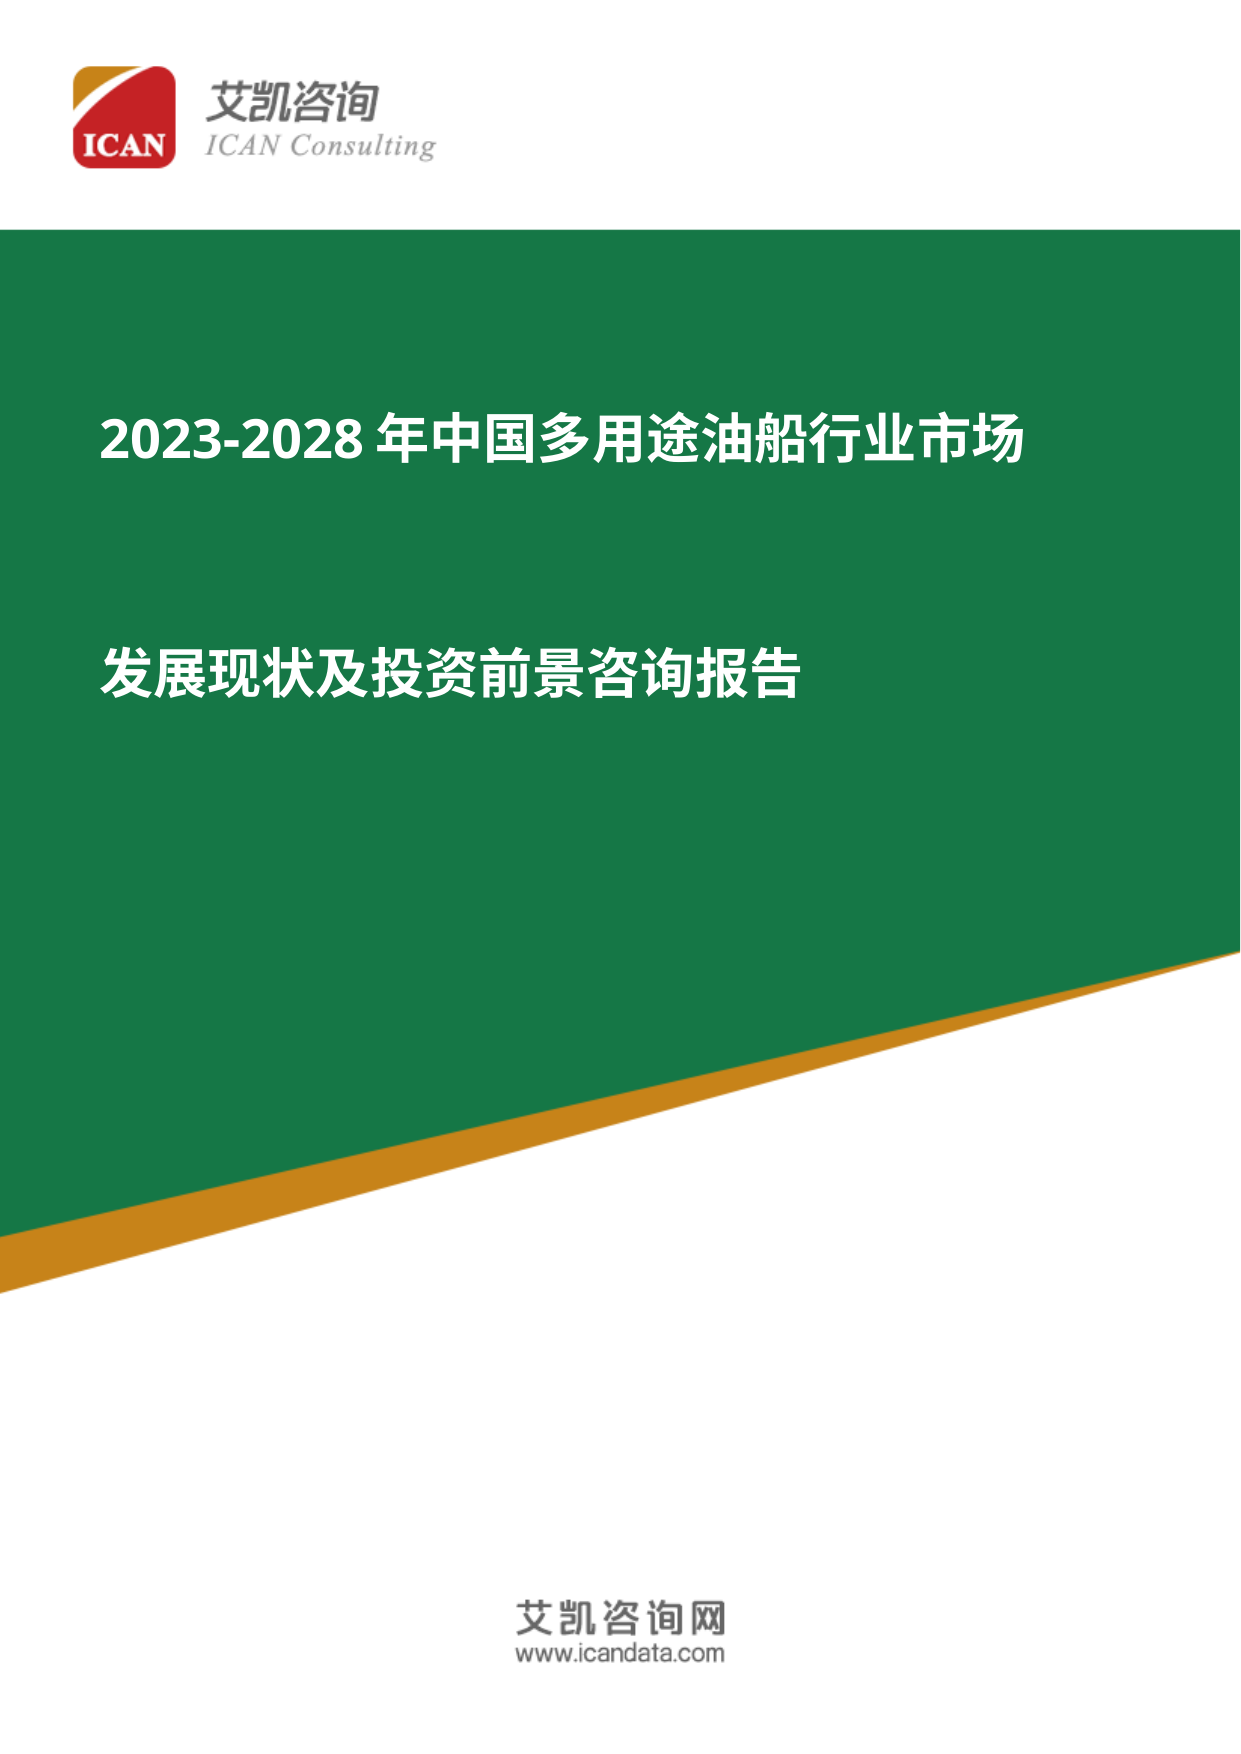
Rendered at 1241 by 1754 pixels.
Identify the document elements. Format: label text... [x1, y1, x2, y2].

subtitle 2023-2028年中国多用途油船行业市场发展现状及投资前景咨询报告 [99, 386, 1053, 718]
picture [0, 5, 1241, 1754]
